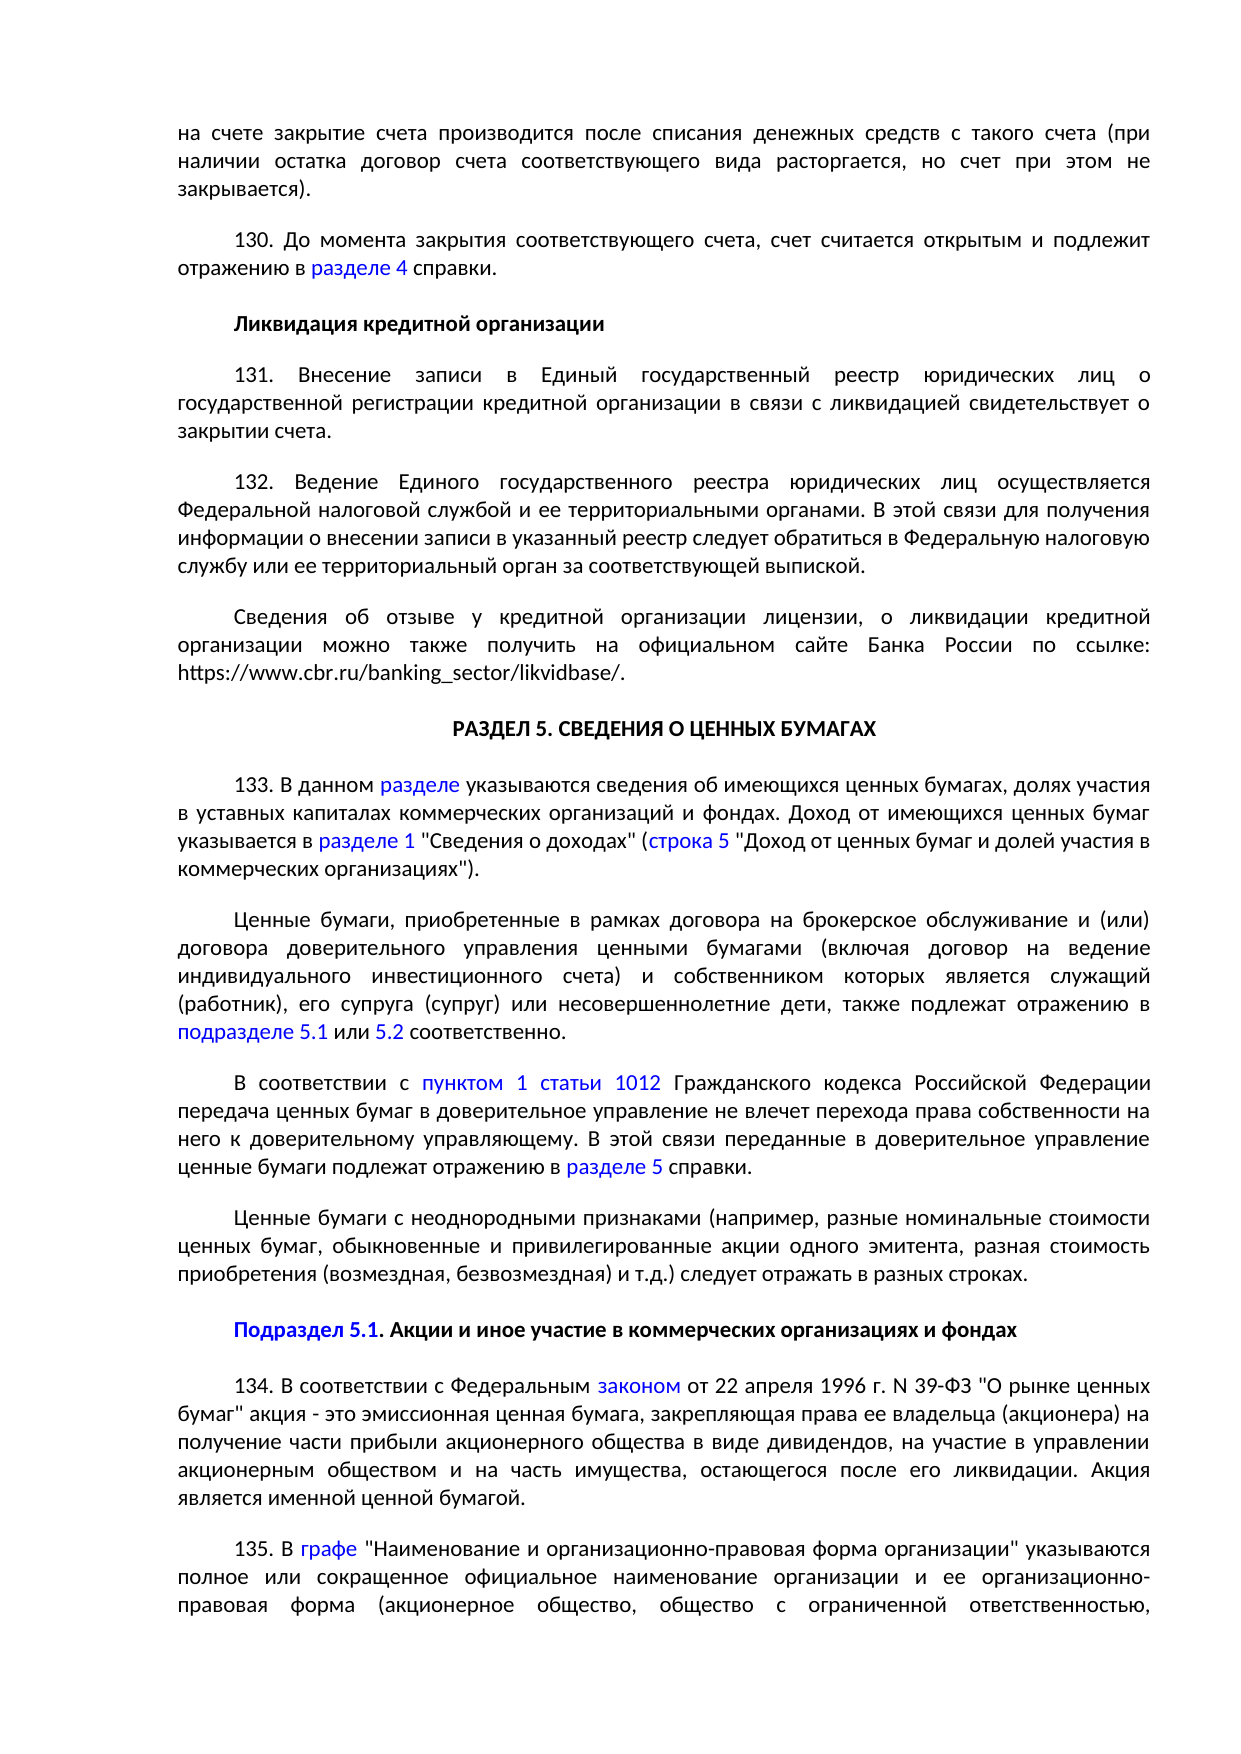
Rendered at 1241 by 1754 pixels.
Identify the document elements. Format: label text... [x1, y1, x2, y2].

text 134. В соответствии с Федеральным законом от 22 апреля 1996 г. N 39-ФЗ "О рынке ценных бумаг" акция - это эмиссионная ценная бумага, закрепляющая права ее владельца (акционера) на получение части прибыли акционерного общества в виде дивидендов, на участие в управлении акционерным обществом и на часть имущества, остающегося после его ликвидации. Акция является именной ценной бумагой. [177, 1371, 1152, 1511]
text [177, 118, 1152, 202]
text 133. В данном разделе указываются сведения об имеющихся ценных бумагах, долях участия в уставных капиталах коммерческих организаций и фондах. Доход от имеющихся ценных бумаг указывается в разделе 1 "Сведения о доходах" (строка 5 "Доход от ценных бумаг и долей участия в коммерческих организациях"). [177, 770, 1152, 882]
text Ценные бумаги, приобретенные в рамках договора на брокерское обслуживание и (или) договора доверительного управления ценными бумагами (включая договор на ведение индивидуального инвестиционного счета) и собственником которых является служащий (работник), его супруга (супруг) или несовершеннолетние дети, также подлежат отражению в подразделе 5.1 или 5.2 соответственно. [177, 905, 1152, 1045]
text Сведения об отзыве у кредитной организации лицензии, о ликвидации кредитной организации можно также получить на официальном сайте Банка России по ссылке: https://www.cbr.ru/banking_sector/likvidbase/. [177, 602, 1152, 686]
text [177, 1534, 1152, 1618]
title Ликвидация кредитной организации [177, 309, 1152, 337]
title Подраздел 5.1. Акции и иное участие в коммерческих организациях и фондах [177, 1315, 1152, 1343]
text В соответствии с пунктом 1 статьи 1012 Гражданского кодекса Российской Федерации передача ценных бумаг в доверительное управление не влечет перехода права собственности на него к доверительному управляющему. В этой связи переданные в доверительное управление ценные бумаги подлежат отражению в разделе 5 справки. [177, 1068, 1152, 1180]
text 130. До момента закрытия соответствующего счета, счет считается открытым и подлежит отражению в разделе 4 справки. [177, 225, 1152, 281]
text Ценные бумаги с неоднородными признаками (например, разные номинальные стоимости ценных бумаг, обыкновенные и привилегированные акции одного эмитента, разная стоимость приобретения (возмездная, безвозмездная) и т.д.) следует отражать в разных строках. [177, 1203, 1152, 1287]
text 131. Внесение записи в Единый государственный реестр юридических лиц о государственной регистрации кредитной организации в связи с ликвидацией свидетельствует о закрытии счета. [177, 360, 1152, 444]
text 132. Ведение Единого государственного реестра юридических лиц осуществляется Федеральной налоговой службой и ее территориальными органами. В этой связи для получения информации о внесении записи в указанный реестр следует обратиться в Федеральную налоговую службу или ее территориальный орган за соответствующей выпиской. [177, 467, 1152, 579]
title РАЗДЕЛ 5. СВЕДЕНИЯ О ЦЕННЫХ БУМАГАХ [177, 714, 1152, 742]
